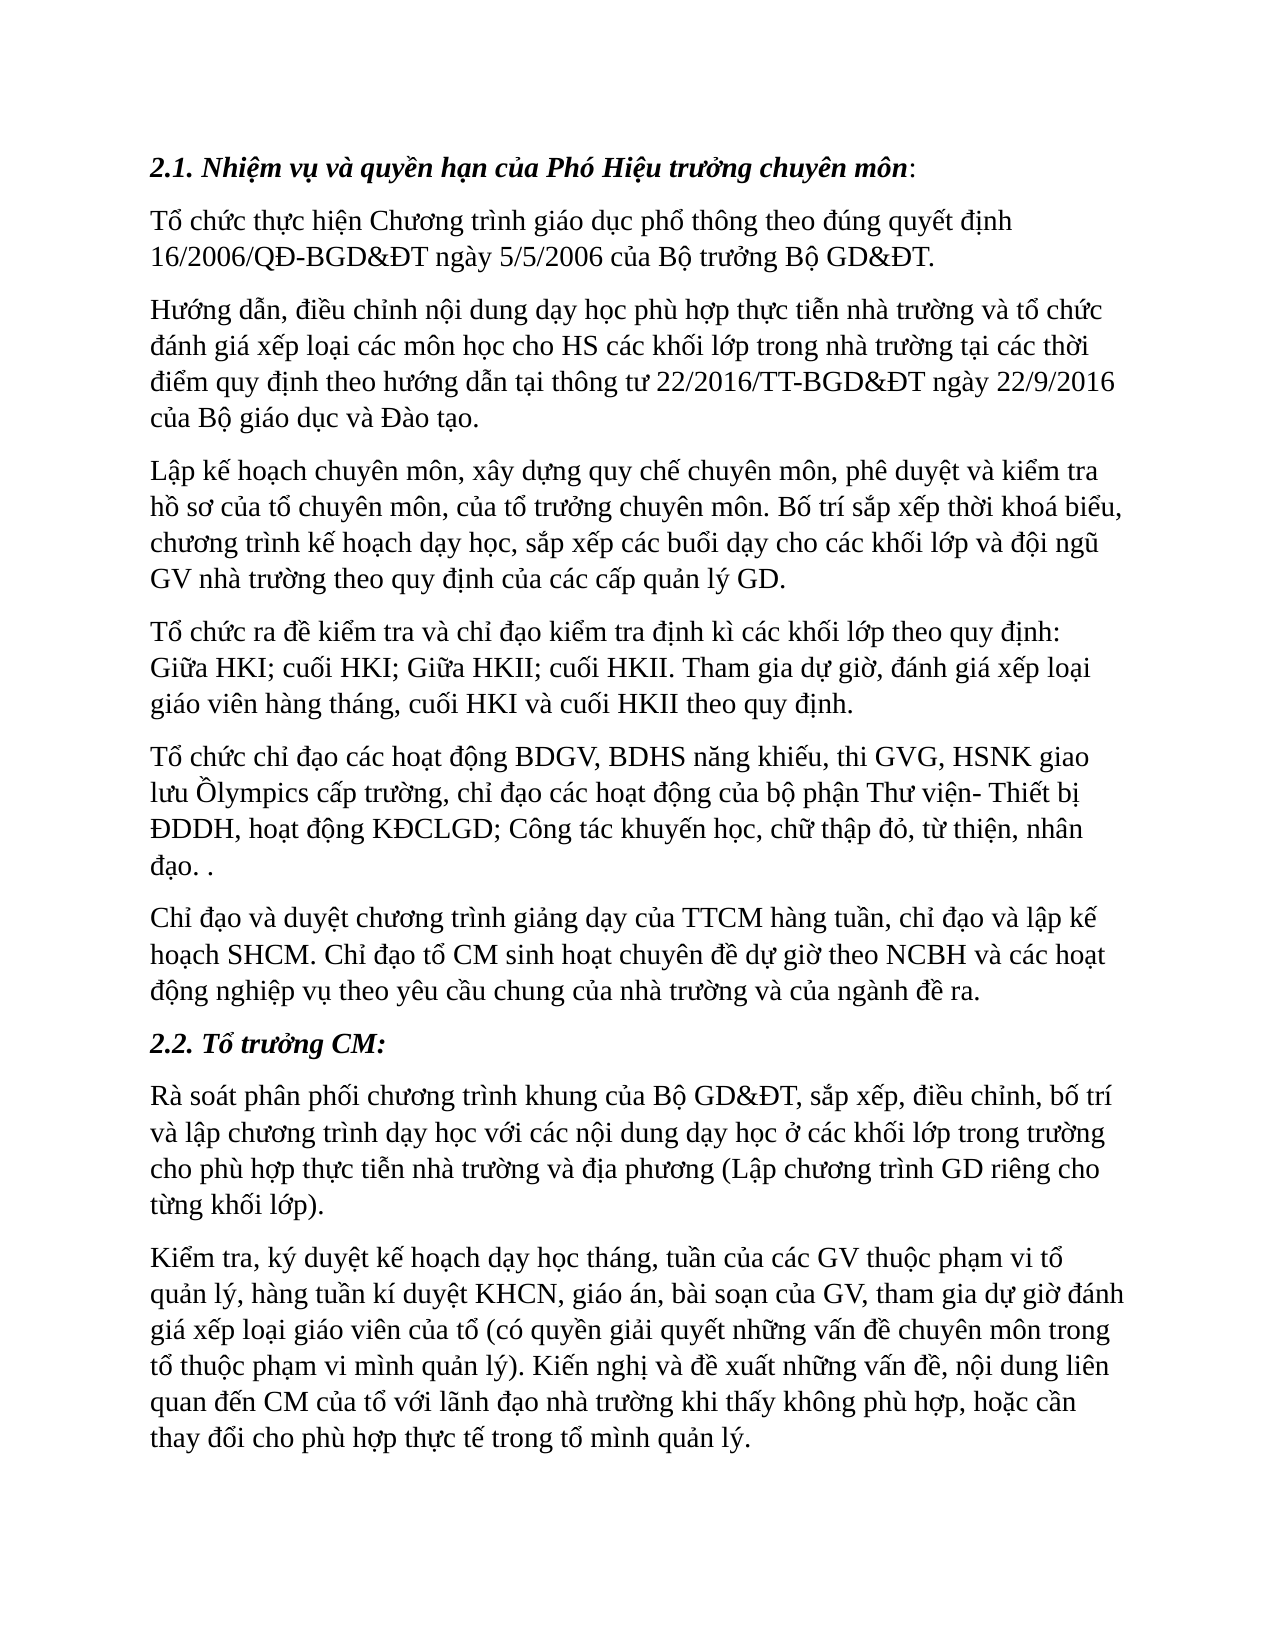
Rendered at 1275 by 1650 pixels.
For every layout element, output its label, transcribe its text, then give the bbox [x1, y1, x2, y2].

text Lập kế hoạch chuyên môn, xây dựng quy chế chuyên môn, phê duyệt và kiểm tra hồ sơ của tổ chuyên môn, của tổ trưởng chuyên môn. Bố trí sắp xếp thời khoá biểu, chương trình kế hoạch dạy học, sắp xếp các buổi dạy cho các khối lớp và đội ngũ GV nhà trường theo quy định của các cấp quản lý GD. [150, 453, 1125, 595]
text Tổ chức thực hiện Chương trình giáo dục phổ thông theo đúng quyết định 16/2006/QĐ-BGD&ĐT ngày 5/5/2006 của Bộ trưởng Bộ GD&ĐT. [150, 203, 1125, 272]
text 2.2. Tổ trưởng CM: [150, 1026, 1125, 1059]
text Chỉ đạo và duyệt chương trình giảng dạy của TTCM hàng tuần, chỉ đạo và lập kế hoạch SHCM. Chỉ đạo tổ CM sinh hoạt chuyên đề dự giờ theo NCBH và các hoạt động nghiệp vụ theo yêu cầu chung của nhà trường và của ngành đề ra. [150, 901, 1125, 1006]
text Kiểm tra, ký duyệt kế hoạch dạy học tháng, tuần của các GV thuộc phạm vi tổ quản lý, hàng tuần kí duyệt KHCN, giáo án, bài soạn của GV, tham gia dự giờ đánh giá xếp loại giáo viên của tổ (có quyền giải quyết những vấn đề chuyên môn trong tổ thuộc phạm vi mình quản lý). Kiến nghị và đề xuất những vấn đề, nội dung liên quan đến CM của tổ với lãnh đạo nhà trường khi thấy không phù hợp, hoặc cần thay đổi cho phù hợp thực tế trong tổ mình quản lý. [150, 1240, 1125, 1454]
text 2.1. Nhiệm vụ và quyền hạn của Phó Hiệu trưởng chuyên môn: [150, 150, 1125, 183]
text Rà soát phân phối chương trình khung của Bộ GD&ĐT, sắp xếp, điều chỉnh, bố trí và lập chương trình dạy học với các nội dung dạy học ở các khối lớp trong trường cho phù hợp thực tiễn nhà trường và địa phương (Lập chương trình GD riêng cho từng khối lớp). [150, 1078, 1125, 1221]
text Hướng dẫn, điều chỉnh nội dung dạy học phù hợp thực tiễn nhà trường và tổ chức đánh giá xếp loại các môn học cho HS các khối lớp trong nhà trường tại các thời điểm quy định theo hướng dẫn tại thông tư 22/2016/TT-BGD&ĐT ngày 22/9/2016 của Bộ giáo dục và Đào tạo. [150, 292, 1125, 434]
text Tổ chức chỉ đạo các hoạt động BDGV, BDHS năng khiếu, thi GVG, HSNK giao lưu Ồlympics cấp trường, chỉ đạo các hoạt động của bộ phận Thư viện- Thiết bị ĐDDH, hoạt động KĐCLGD; Công tác khuyến học, chữ thập đỏ, từ thiện, nhân đạo. . [150, 739, 1125, 881]
text Tổ chức ra đề kiểm tra và chỉ đạo kiểm tra định kì các khối lớp theo quy định: Giữa HKI; cuối HKI; Giữa HKII; cuối HKII. Tham gia dự giờ, đánh giá xếp loại giáo viên hàng tháng, cuối HKI và cuối HKII theo quy định. [150, 614, 1125, 720]
